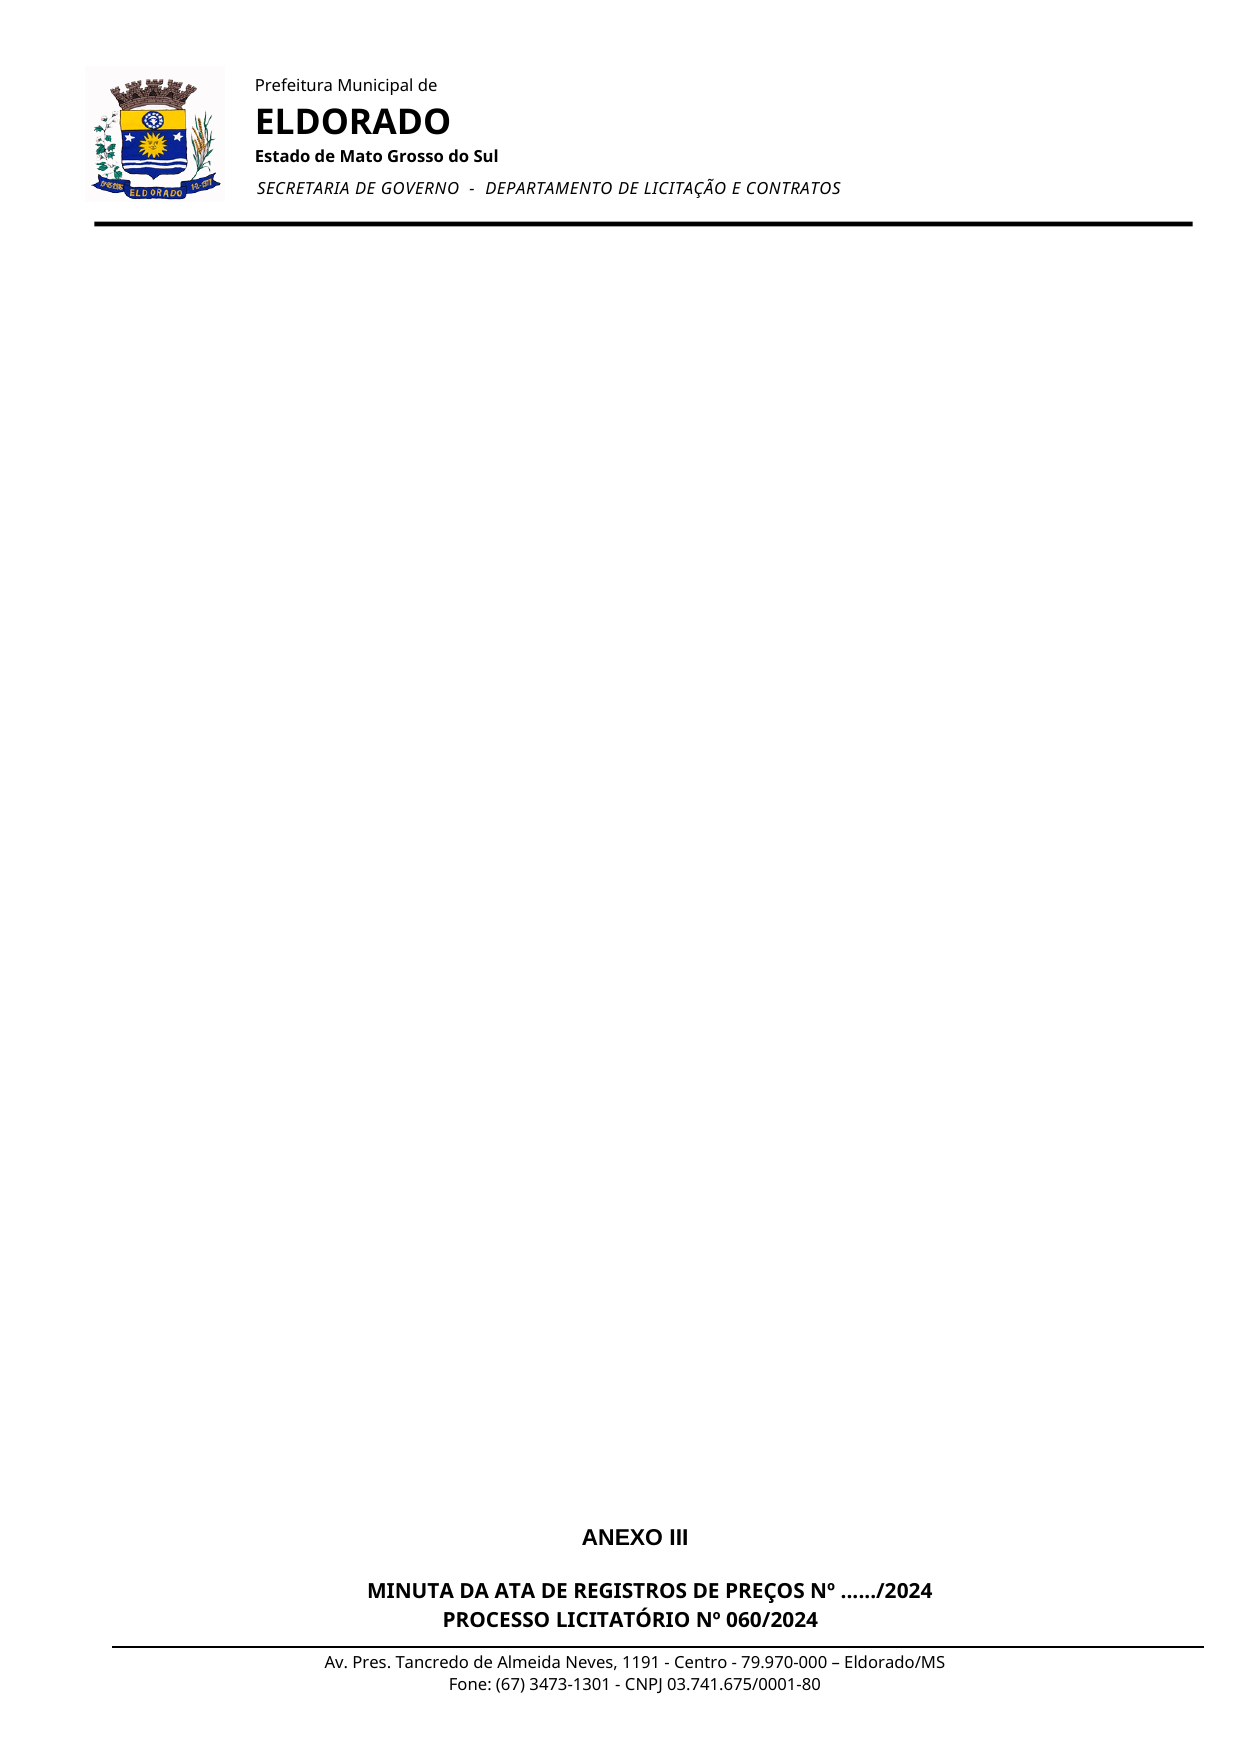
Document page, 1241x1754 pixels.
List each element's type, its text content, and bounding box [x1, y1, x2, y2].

picture [85, 66, 225, 202]
text ANEXO III [148, 1524, 1122, 1550]
text MINUTA DA ATA DE REGISTROS DE PREÇOS Nº ....../2024 [177, 1576, 1122, 1605]
text PROCESSO LICITATÓRIO Nº 060/2024 [148, 1605, 1113, 1633]
